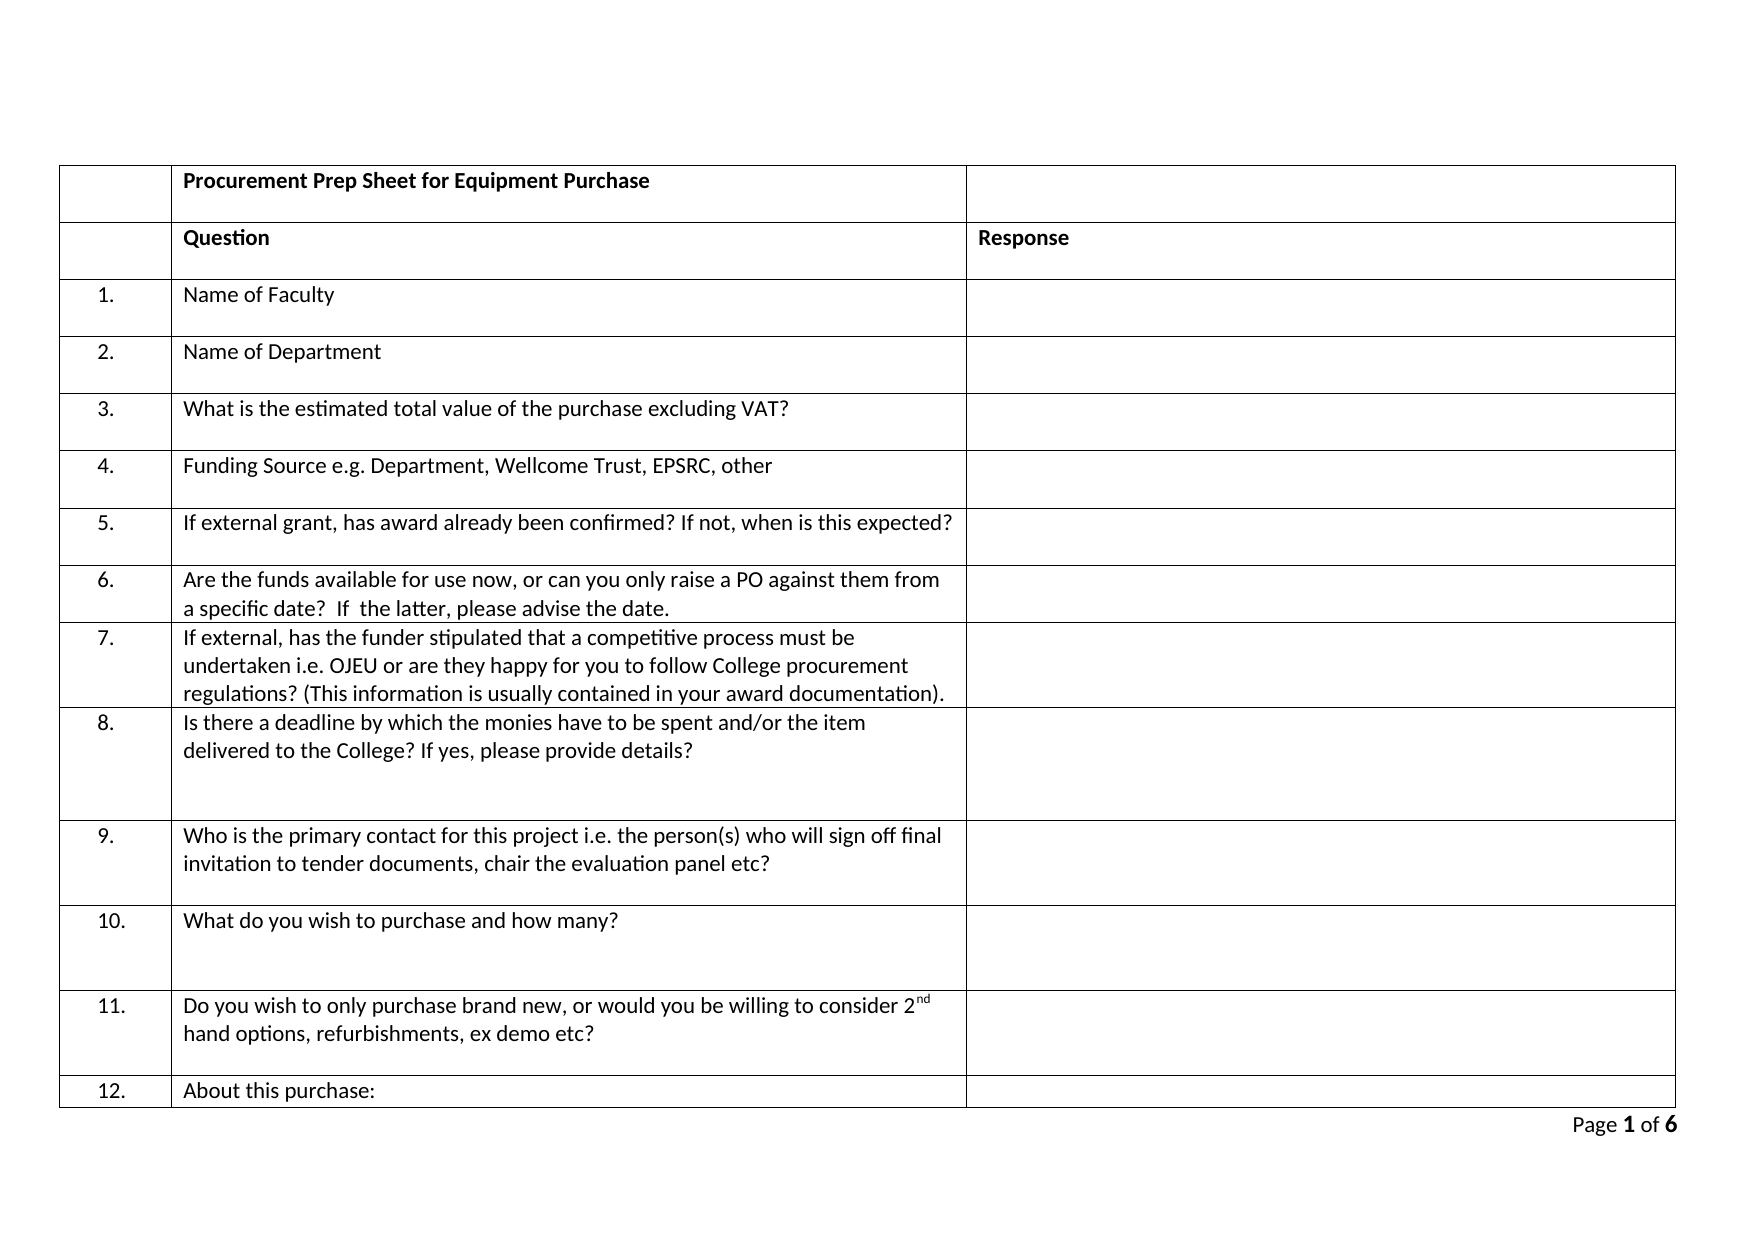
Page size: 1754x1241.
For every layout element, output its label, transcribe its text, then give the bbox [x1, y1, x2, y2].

table_cell What do you wish to purchase and how many? [172, 906, 966, 990]
table_cell [60, 708, 171, 820]
table_cell [967, 566, 1675, 622]
table_cell Do you wish to only purchase brand new, or would you be willing to consider 2nd hand options, refurbishments, ex demo etc? [172, 991, 966, 1075]
table_cell Name of Department [172, 337, 966, 393]
table_cell Question [172, 223, 966, 279]
table_cell [60, 566, 171, 622]
table_cell [60, 623, 171, 707]
table_cell [60, 451, 171, 507]
table_cell [967, 451, 1675, 507]
table_cell [967, 509, 1675, 564]
table_cell Funding Source e.g. Department, Wellcome Trust, EPSRC, other [172, 451, 966, 507]
table_cell [967, 708, 1675, 820]
table_cell [60, 821, 171, 905]
table_cell [60, 1076, 171, 1107]
table_cell If external, has the funder stipulated that a competitive process must be undertaken i.e. OJEU or are they happy for you to follow College procurement regulations? (This information is usually contained in your award documentation). [172, 623, 966, 707]
table_cell [60, 394, 171, 450]
table_header [60, 166, 171, 222]
table_cell [60, 906, 171, 990]
table_header Procurement Prep Sheet for Equipment Purchase [172, 166, 966, 222]
table_cell [967, 337, 1675, 393]
table_cell Are the funds available for use now, or can you only raise a PO against them from a specific date? If the latter, please advise the date. [172, 566, 966, 622]
table_cell [967, 1076, 1675, 1107]
table_cell Is there a deadline by which the monies have to be spent and/or the item delivered to the College? If yes, please provide details? [172, 708, 966, 820]
table_header [967, 166, 1675, 222]
table_cell [60, 280, 171, 336]
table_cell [172, 1076, 966, 1107]
table_cell [967, 394, 1675, 450]
table_cell [60, 337, 171, 393]
table_cell Response [967, 223, 1675, 279]
table_cell What is the estimated total value of the purchase excluding VAT? [172, 394, 966, 450]
table_cell [967, 280, 1675, 336]
table_cell [60, 509, 171, 564]
table_cell [967, 623, 1675, 707]
table_cell [60, 991, 171, 1075]
table_cell [60, 223, 171, 279]
table_cell [967, 821, 1675, 905]
table_cell Name of Faculty [172, 280, 966, 336]
table_cell [967, 906, 1675, 990]
table_cell Who is the primary contact for this project i.e. the person(s) who will sign off final invitation to tender documents, chair the evaluation panel etc? [172, 821, 966, 905]
table_cell [967, 991, 1675, 1075]
table_cell If external grant, has award already been confirmed? If not, when is this expected? [172, 509, 966, 564]
